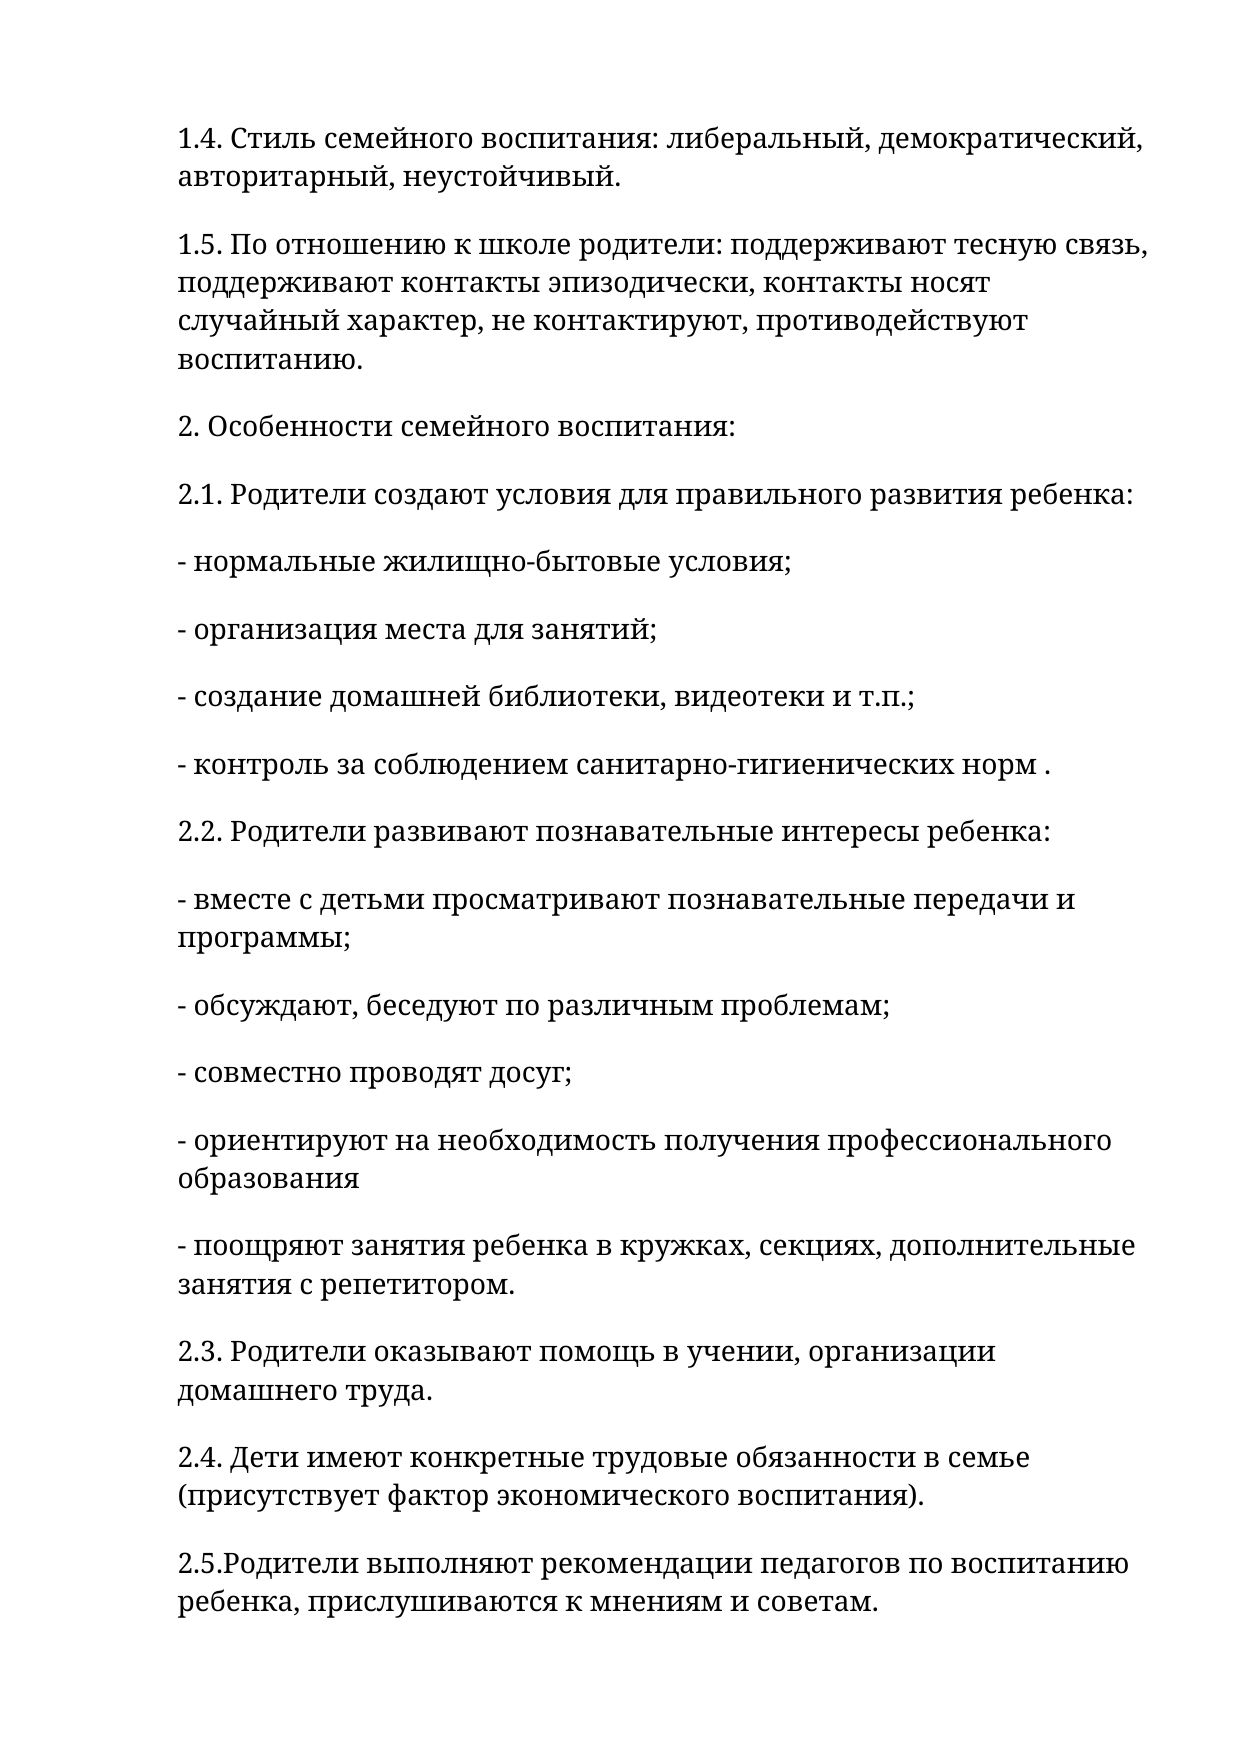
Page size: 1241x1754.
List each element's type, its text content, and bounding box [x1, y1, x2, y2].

text 2.2. Родители развивают познавательные интересы ребенка: [177, 811, 1152, 850]
text 2. Особенности семейного воспитания: [177, 406, 1152, 445]
text 1.5. По отношению к школе родители: поддерживают тесную связь, поддерживают контакты эпизодически, контакты носят случайный характер, не контактируют, противодействуют воспитанию. [177, 224, 1152, 377]
text 1.4. Стиль семейного воспитания: либеральный, демократический, авторитарный, неустойчивый. [177, 118, 1152, 195]
text - ориентируют на необходимость получения профессионального образования [177, 1120, 1152, 1196]
text - организация места для занятий; [177, 609, 1152, 647]
text 2.5.Родители выполняют рекомендации педагогов по воспитанию ребенка, прислушиваются к мнениям и советам. [177, 1543, 1152, 1620]
text - поощряют занятия ребенка в кружках, секциях, дополнительные занятия с репетитором. [177, 1226, 1152, 1302]
text - совместно проводят досуг; [177, 1052, 1152, 1091]
text - нормальные жилищно-бытовые условия; [177, 541, 1152, 580]
text - обсуждают, беседуют по различным проблемам; [177, 985, 1152, 1023]
text - вместе с детьми просматривают познавательные передачи и программы; [177, 879, 1152, 956]
text - контроль за соблюдением санитарно-гигиенических норм . [177, 744, 1152, 782]
text 2.3. Родители оказывают помощь в учении, организации домашнего труда. [177, 1331, 1152, 1408]
text 2.1. Родители создают условия для правильного развития ребенка: [177, 474, 1152, 512]
text - создание домашней библиотеки, видеотеки и т.п.; [177, 676, 1152, 715]
text 2.4. Дети имеют конкретные трудовые обязанности в семье (присутствует фактор экономического воспитания). [177, 1437, 1152, 1514]
